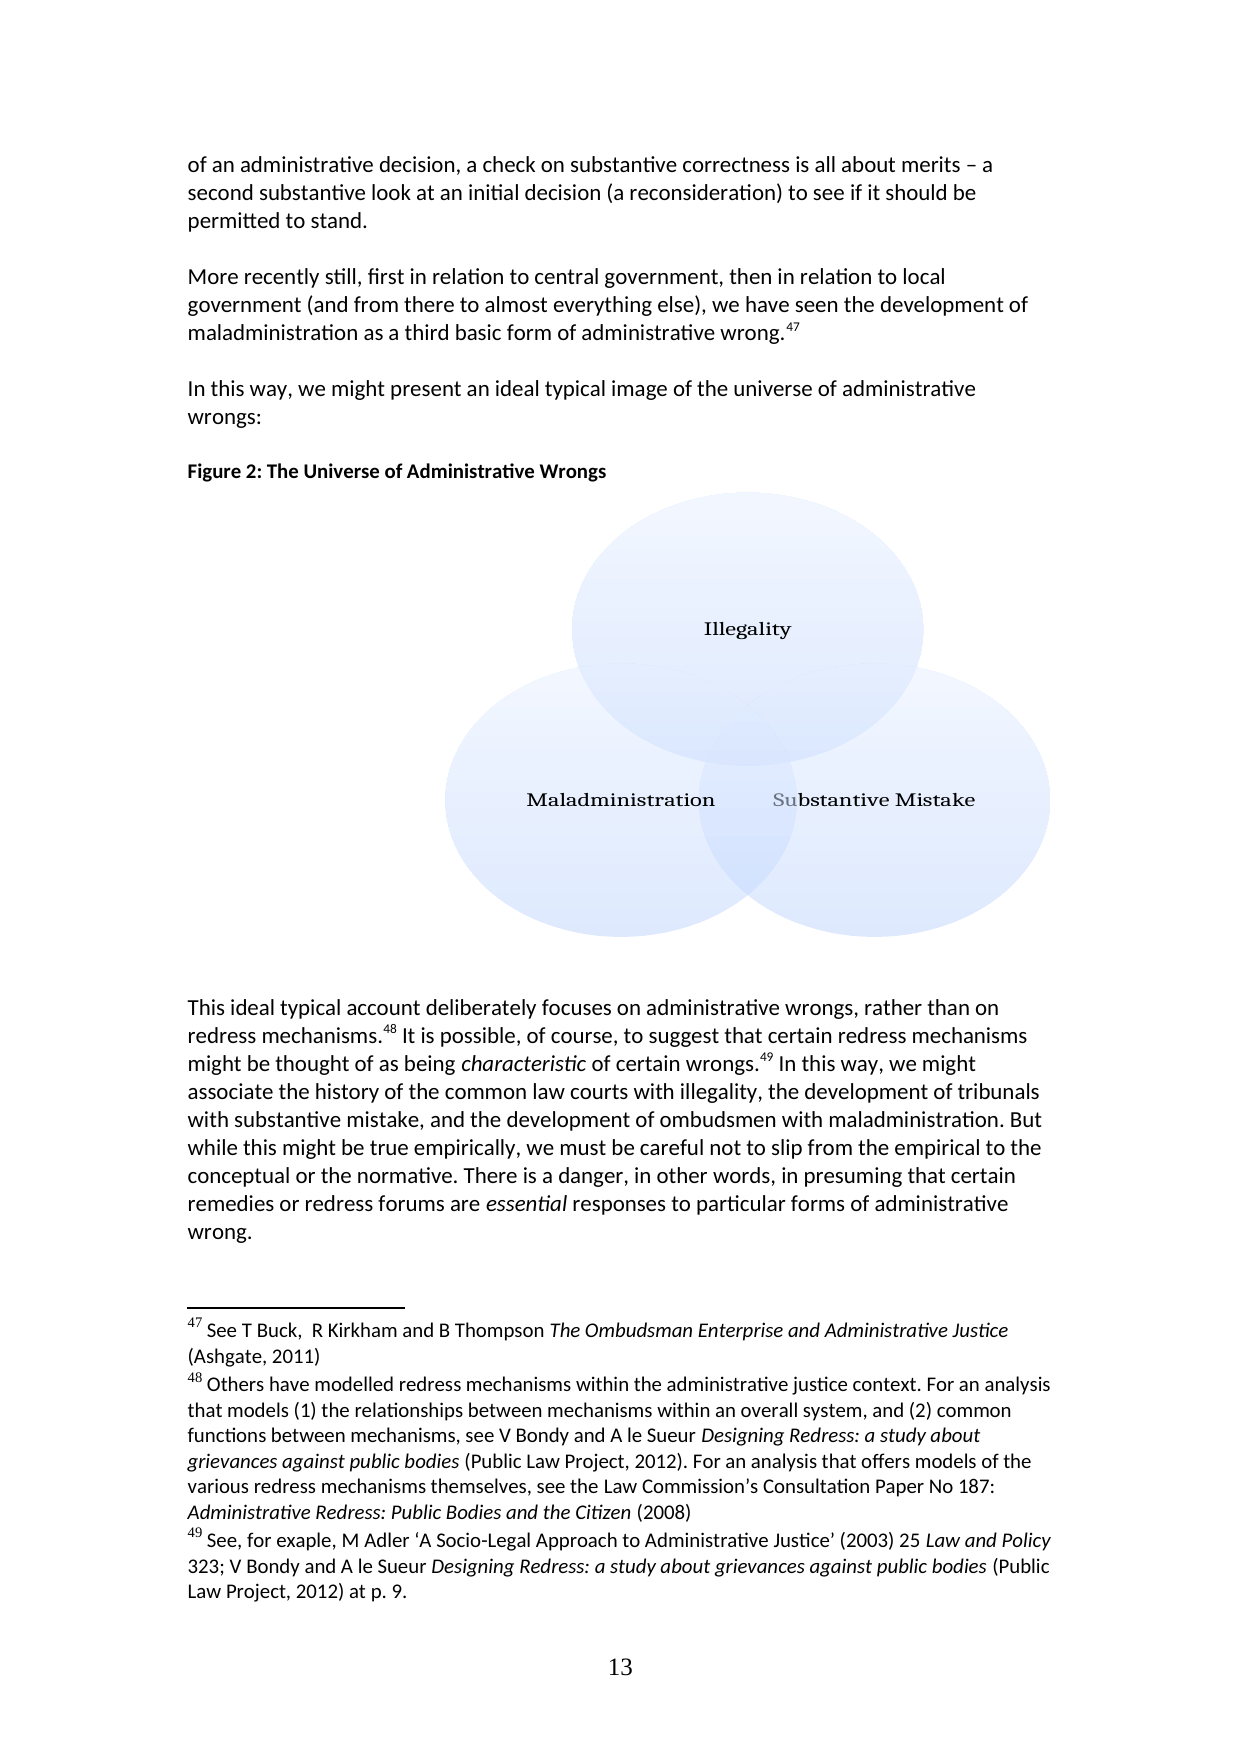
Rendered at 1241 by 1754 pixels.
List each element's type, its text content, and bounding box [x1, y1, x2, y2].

text Figure 2: The Universe of Administrative Wrongs [187, 458, 1053, 484]
text More recently still, first in relation to central government, then in relation to local government (and from there to almost everything else), we have seen the development of maladministration as a third basic form of administrative wrong. [187, 262, 1053, 346]
text This ideal typical account deliberately focuses on administrative wrongs, rather than on redress mechanisms. It is possible, of course, to suggest that certain redress mechanisms might be thought of as being characteristic of certain wrongs. In this way, we might associate the history of the common law courts with illegality, the development of tribunals with substantive mistake, and the development of ombudsmen with maladministration. But while this might be true empirically, we must be careful not to slip from the empirical to the conceptual or the normative. There is a danger, in other words, in presuming that certain remedies or redress forums are essential responses to particular forms of administrative wrong. [187, 993, 1053, 1245]
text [187, 150, 1053, 234]
text In this way, we might present an ideal typical image of the universe of administrative wrongs: [187, 374, 1053, 430]
